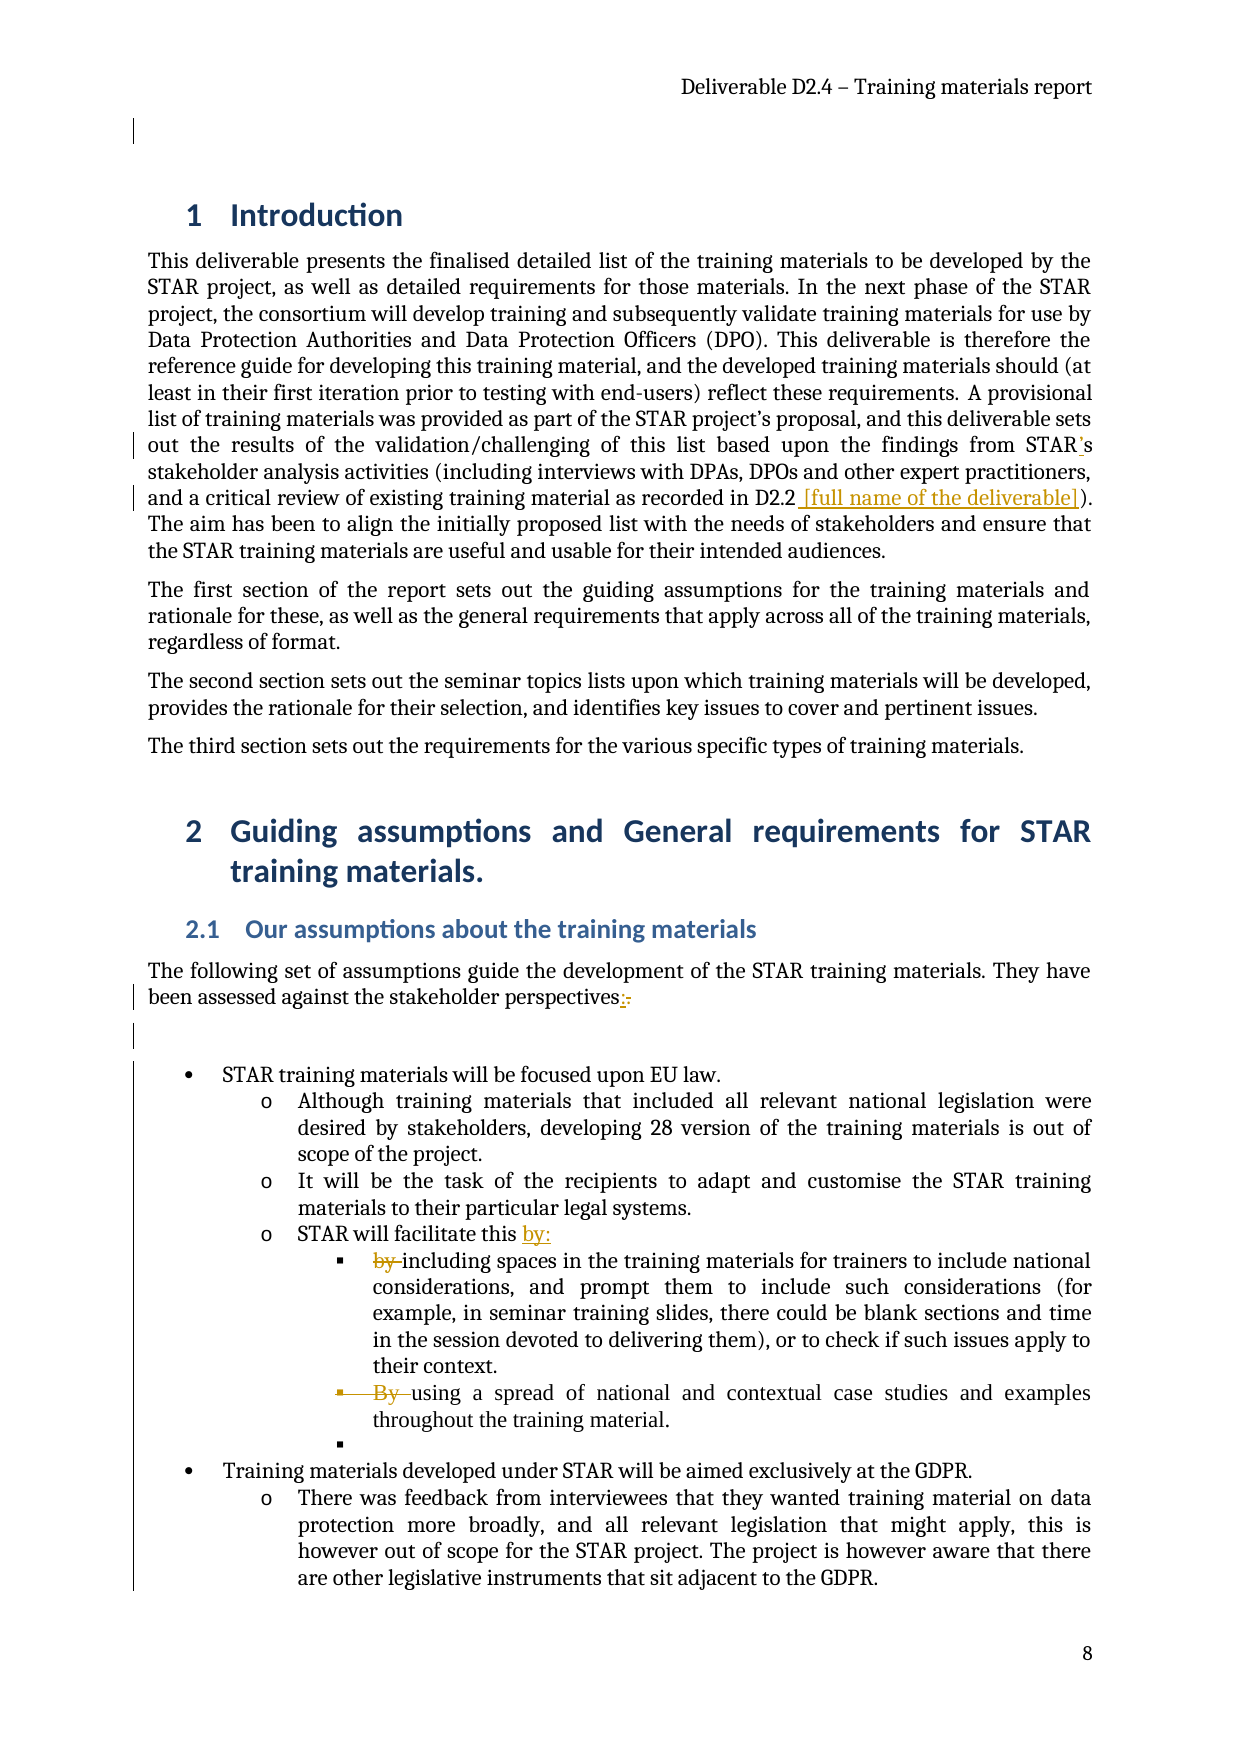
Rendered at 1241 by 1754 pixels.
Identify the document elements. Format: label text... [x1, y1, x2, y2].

text The first section of the report sets out the guiding assumptions for the training materials and rationale for these, as well as the general requirements that apply across all of the training materials, regardless of format. [148, 576, 1092, 656]
list It will be the task of the recipients to adapt and customise the STAR training materials to their particular legal systems. [260, 1167, 1092, 1221]
list STAR training materials will be focused upon EU law. [185, 1061, 1092, 1088]
text The second section sets out the seminar topics lists upon which training materials will be developed, provides the rationale for their selection, and identifies key issues to cover and pertinent issues. [148, 668, 1092, 721]
list including spaces in the training materials for trainers to include national considerations, and prompt them to include such considerations (for example, in seminar training slides, there could be blank sections and time in the session devoted to delivering them), or to check if such issues apply to their context. [335, 1247, 1092, 1379]
list Training materials developed under STAR will be aimed exclusively at the GDPR. [185, 1458, 1092, 1485]
text This deliverable presents the finalised detailed list of the training materials to be developed by the STAR project, as well as detailed requirements for those materials. In the next phase of the STAR project, the consortium will develop training and subsequently validate training materials for use by Data Protection Authorities and Data Protection Officers (DPO). This deliverable is therefore the reference guide for developing this training material, and the developed training materials should (at least in their first iteration prior to testing with end-users) reflect these requirements. A provisional list of training materials was provided as part of the STAR project’s proposal, and this deliverable sets out the results of the validation/challenging of this list based upon the findings from STARs stakeholder analysis activities (including interviews with DPAs, DPOs and other expert practitioners, and a critical review of existing training material as recorded in D2.2). The aim has been to align the initially proposed list with the needs of stakeholders and ensure that the STAR training materials are useful and usable for their intended audiences. [148, 248, 1092, 564]
list There was feedback from interviewees that they wanted training material on data protection more broadly, and all relevant legislation that might apply, this is however out of scope for the STAR project. The project is however aware that there are other legislative instruments that sit adjacent to the GDPR. [260, 1485, 1092, 1591]
list using a spread of national and contextual case studies and examples throughout the training material. [335, 1379, 1092, 1432]
subtitle Guiding assumptions and General requirements for STAR training materials. [185, 809, 1092, 891]
list Although training materials that included all relevant national legislation were desired by stakeholders, developing 28 version of the training materials is out of scope of the project. [260, 1088, 1092, 1167]
text The following set of assumptions guide the development of the STAR training materials. They have been assessed against the stakeholder perspectives [148, 957, 1092, 1010]
subtitle Our assumptions about the training materials [185, 912, 1092, 945]
list STAR will facilitate this [260, 1221, 1092, 1247]
text The third section sets out the requirements for the various specific types of training materials. [148, 733, 1092, 759]
subtitle Introduction [185, 194, 1092, 235]
